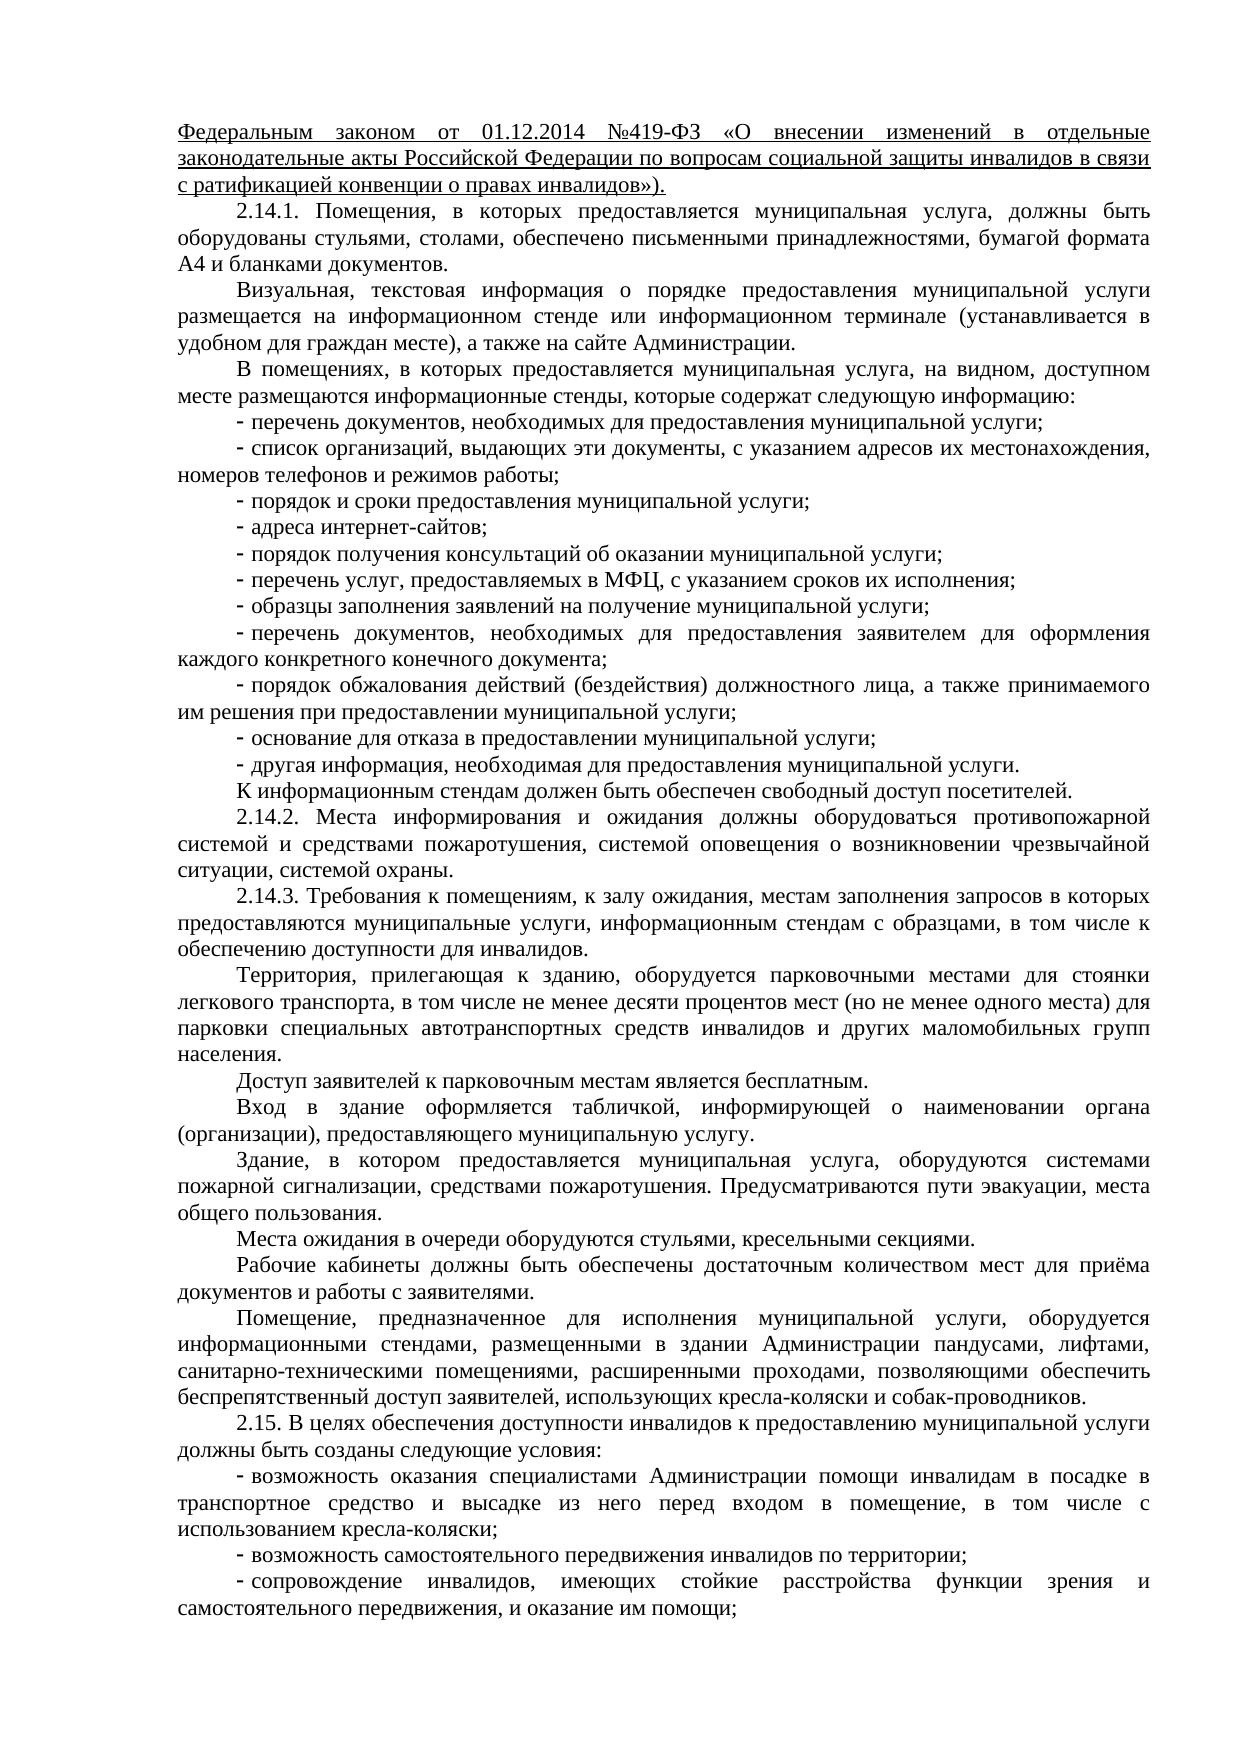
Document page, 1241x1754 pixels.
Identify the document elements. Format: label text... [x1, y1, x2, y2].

list порядок получения консультаций об оказании муниципальной услуги; [177, 540, 1152, 566]
text Визуальная, текстовая информация о порядке предоставления муниципальной услуги размещается на информационном стенде или информационном терминале (устанавливается в удобном для граждан месте), а также на сайте Администрации. [177, 276, 1152, 355]
text 2.14.1. Помещения, в которых предоставляется муниципальная услуга, должны быть оборудованы стульями, столами, обеспечено письменными принадлежностями, бумагой формата А4 и бланками документов. [177, 197, 1152, 276]
text Помещение, предназначенное для исполнения муниципальной услуги, оборудуется информационными стендами, размещенными в здании Администрации пандусами, лифтами, санитарно-техническими помещениями, расширенными проходами, позволяющими обеспечить беспрепятственный доступ заявителей, использующих кресла-коляски и собак-проводников. [177, 1304, 1152, 1409]
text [177, 118, 1152, 197]
list возможность самостоятельного передвижения инвалидов по территории; [177, 1541, 1152, 1568]
text Рабочие кабинеты должны быть обеспечены достаточным количеством мест для приёма документов и работы с заявителями. [177, 1251, 1152, 1304]
list другая информация, необходимая для предоставления муниципальной услуги. [177, 751, 1152, 777]
list перечень документов, необходимых для предоставления муниципальной услуги; [177, 408, 1152, 434]
list основание для отказа в предоставлении муниципальной услуги; [177, 724, 1152, 751]
list адреса интернет-сайтов; [177, 513, 1152, 540]
text Места ожидания в очереди оборудуются стульями, кресельными секциями. [177, 1225, 1152, 1251]
text 2.14.3. Требования к помещениям, к залу ожидания, местам заполнения запросов в которых предоставляются муниципальные услуги, информационным стендам с образцами, в том числе к обеспечению доступности для инвалидов. [177, 882, 1152, 961]
list перечень услуг, предоставляемых в МФЦ, с указанием сроков их исполнения; [177, 566, 1152, 592]
text Вход в здание оформляется табличкой, информирующей о наименовании органа (организации), предоставляющего муниципальную услугу. [177, 1093, 1152, 1146]
list порядок обжалования действий (бездействия) должностного лица, а также принимаемого им решения при предоставлении муниципальной услуги; [177, 672, 1152, 724]
list перечень документов, необходимых для предоставления заявителем для оформления каждого конкретного конечного документа; [177, 619, 1152, 672]
list сопровождение инвалидов, имеющих стойкие расстройства функции зрения и самостоятельного передвижения, и оказание им помощи; [177, 1568, 1152, 1620]
list список организаций, выдающих эти документы, с указанием адресов их местонахождения, номеров телефонов и режимов работы; [177, 434, 1152, 487]
text Доступ заявителей к парковочным местам является бесплатным. [177, 1067, 1152, 1093]
list возможность оказания специалистами Администрации помощи инвалидам в посадке в транспортное средство и высадке из него перед входом в помещение, в том числе с использованием кресла-коляски; [177, 1462, 1152, 1541]
text В помещениях, в которых предоставляется муниципальная услуга, на видном, доступном месте размещаются информационные стенды, которые содержат следующую информацию: [177, 355, 1152, 408]
text 2.15. В целях обеспечения доступности инвалидов к предоставлению муниципальной услуги должны быть созданы следующие условия: [177, 1409, 1152, 1462]
text Территория, прилегающая к зданию, оборудуется парковочными местами для стоянки легкового транспорта, в том числе не менее десяти процентов мест (но не менее одного места) для парковки специальных автотранспортных средств инвалидов и других маломобильных групп населения. [177, 961, 1152, 1067]
list порядок и сроки предоставления муниципальной услуги; [177, 487, 1152, 513]
text К информационным стендам должен быть обеспечен свободный доступ посетителей. [177, 777, 1152, 803]
list образцы заполнения заявлений на получение муниципальной услуги; [177, 592, 1152, 619]
text 2.14.2. Места информирования и ожидания должны оборудоваться противопожарной системой и средствами пожаротушения, системой оповещения о возникновении чрезвычайной ситуации, системой охраны. [177, 803, 1152, 882]
text Здание, в котором предоставляется муниципальная услуга, оборудуются системами пожарной сигнализации, средствами пожаротушения. Предусматриваются пути эвакуации, места общего пользования. [177, 1146, 1152, 1225]
